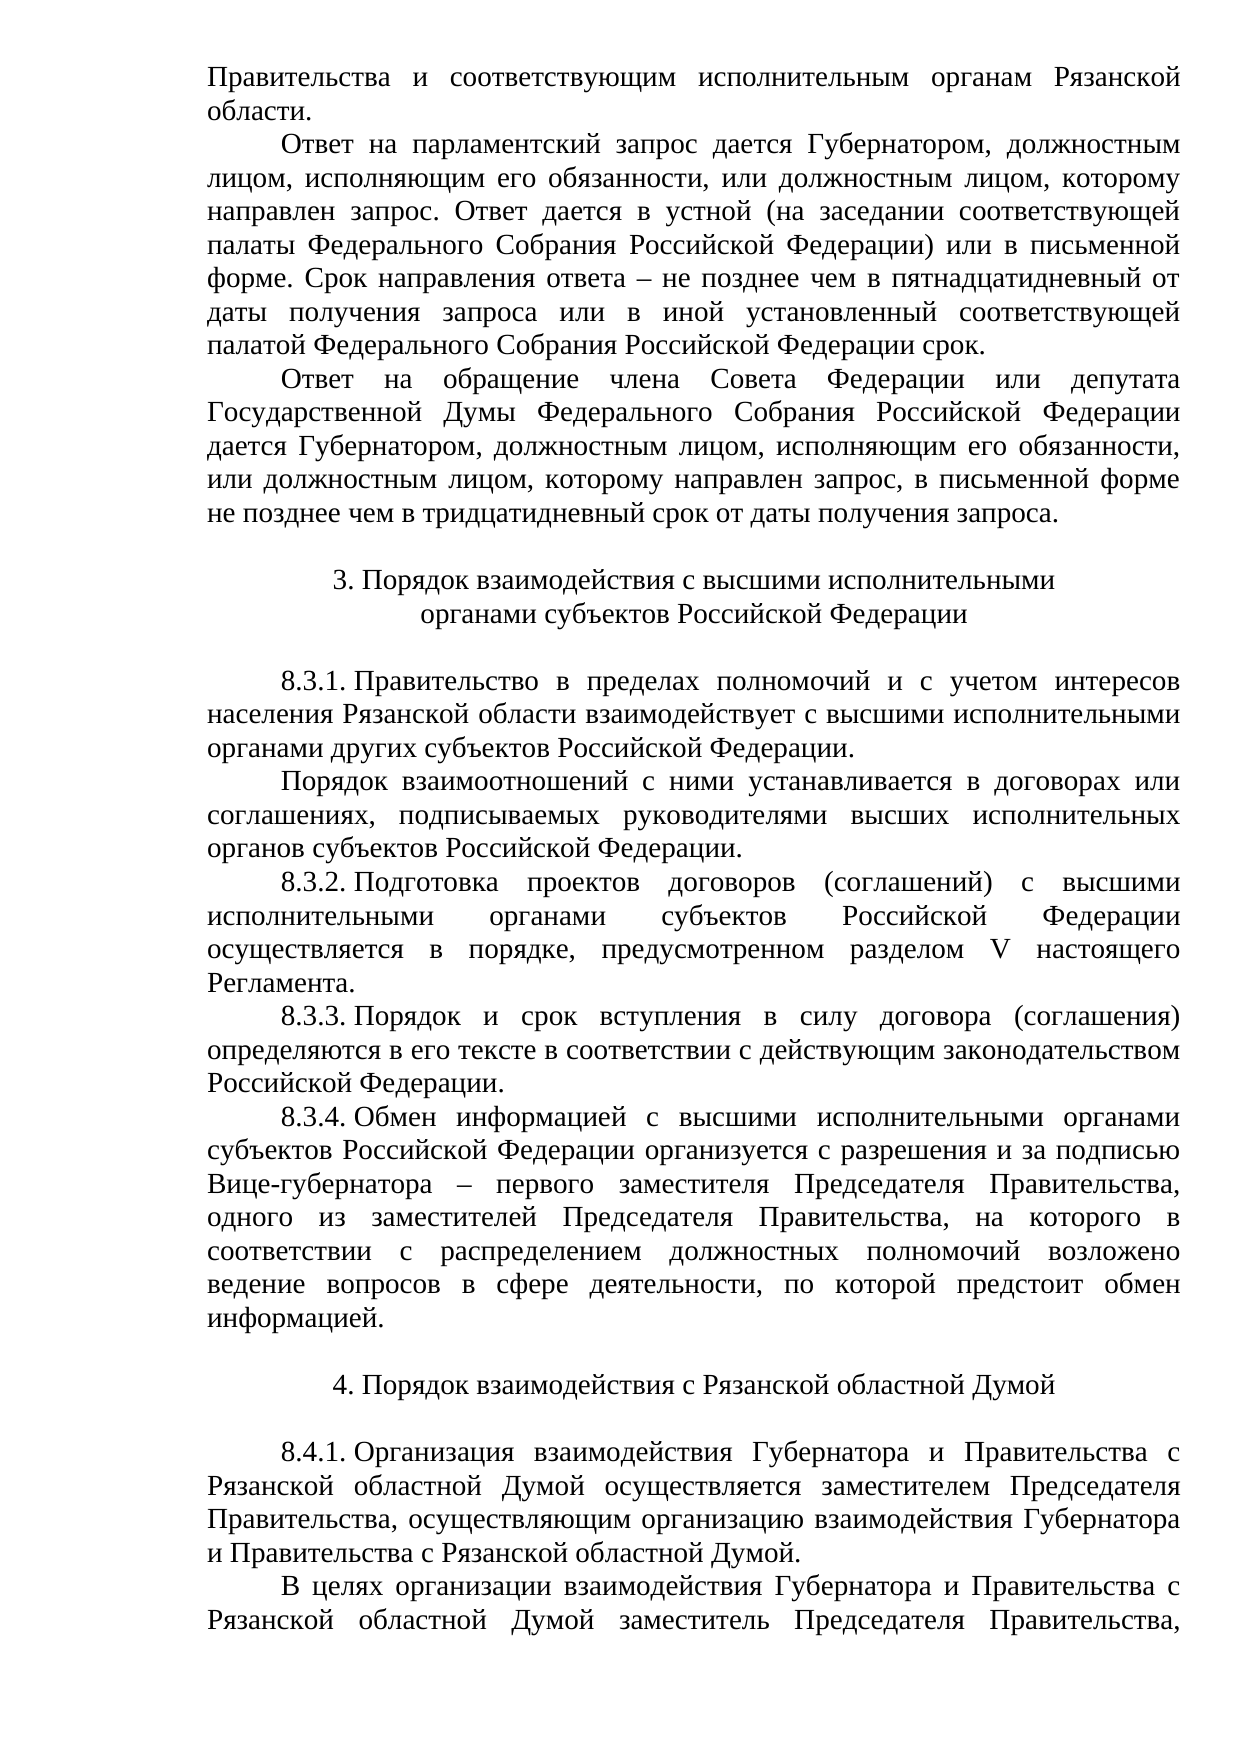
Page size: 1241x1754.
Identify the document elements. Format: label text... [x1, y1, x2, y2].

text 8.3.3. Порядок и срок вступления в силу договора (соглашения) определяются в его тексте в соответствии с действующим законодательством Российской Федерации. [207, 998, 1181, 1099]
text Ответ на обращение члена Совета Федерации или депутата Государственной Думы Федерального Собрания Российской Федерации дается Губернатором, должностным лицом, исполняющим его обязанности, или должностным лицом, которому направлен запрос, в письменной форме не позднее чем в тридцатидневный срок от даты получения запроса. [207, 361, 1181, 529]
text 3. Порядок взаимодействия с высшими исполнительными [207, 562, 1181, 596]
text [207, 59, 1181, 126]
text Ответ на парламентский запрос дается Губернатором, должностным лицом, исполняющим его обязанности, или должностным лицом, которому направлен запрос. Ответ дается в устной (на заседании соответствующей палаты Федерального Собрания Российской Федерации) или в письменной форме. Срок направления ответа – не позднее чем в пятнадцатидневный от даты получения запроса или в иной установленный соответствующей палатой Федерального Собрания Российской Федерации срок. [207, 126, 1181, 361]
text 8.4.1. Организация взаимодействия Губернатора и Правительства с Рязанской областной Думой осуществляется заместителем Председателя Правительства, осуществляющим организацию взаимодействия Губернатора и Правительства с Рязанской областной Думой. [207, 1434, 1181, 1568]
text 8.3.2. Подготовка проектов договоров (соглашений) с высшими исполнительными органами субъектов Российской Федерации осуществляется в порядке, предусмотренном разделом V настоящего Регламента. [207, 864, 1181, 998]
text Порядок взаимоотношений с ними устанавливается в договорах или соглашениях, подписываемых руководителями высших исполнительных органов субъектов Российской Федерации. [207, 763, 1181, 864]
text 4. Порядок взаимодействия с Рязанской областной Думой [207, 1367, 1181, 1401]
text органами субъектов Российской Федерации [207, 596, 1181, 629]
text 8.3.4. Обмен информацией с высшими исполнительными органами субъектов Российской Федерации организуется с разрешения и за подписью Вице-губернатора – первого заместителя Председателя Правительства, одного из заместителей Председателя Правительства, на которого в соответствии с распределением должностных полномочий возложено ведение вопросов в сфере деятельности, по которой предстоит обмен информацией. [207, 1099, 1181, 1334]
text 8.3.1. Правительство в пределах полномочий и с учетом интересов населения Рязанской области взаимодействует с высшими исполнительными органами других субъектов Российской Федерации. [207, 663, 1181, 763]
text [207, 1568, 1181, 1636]
